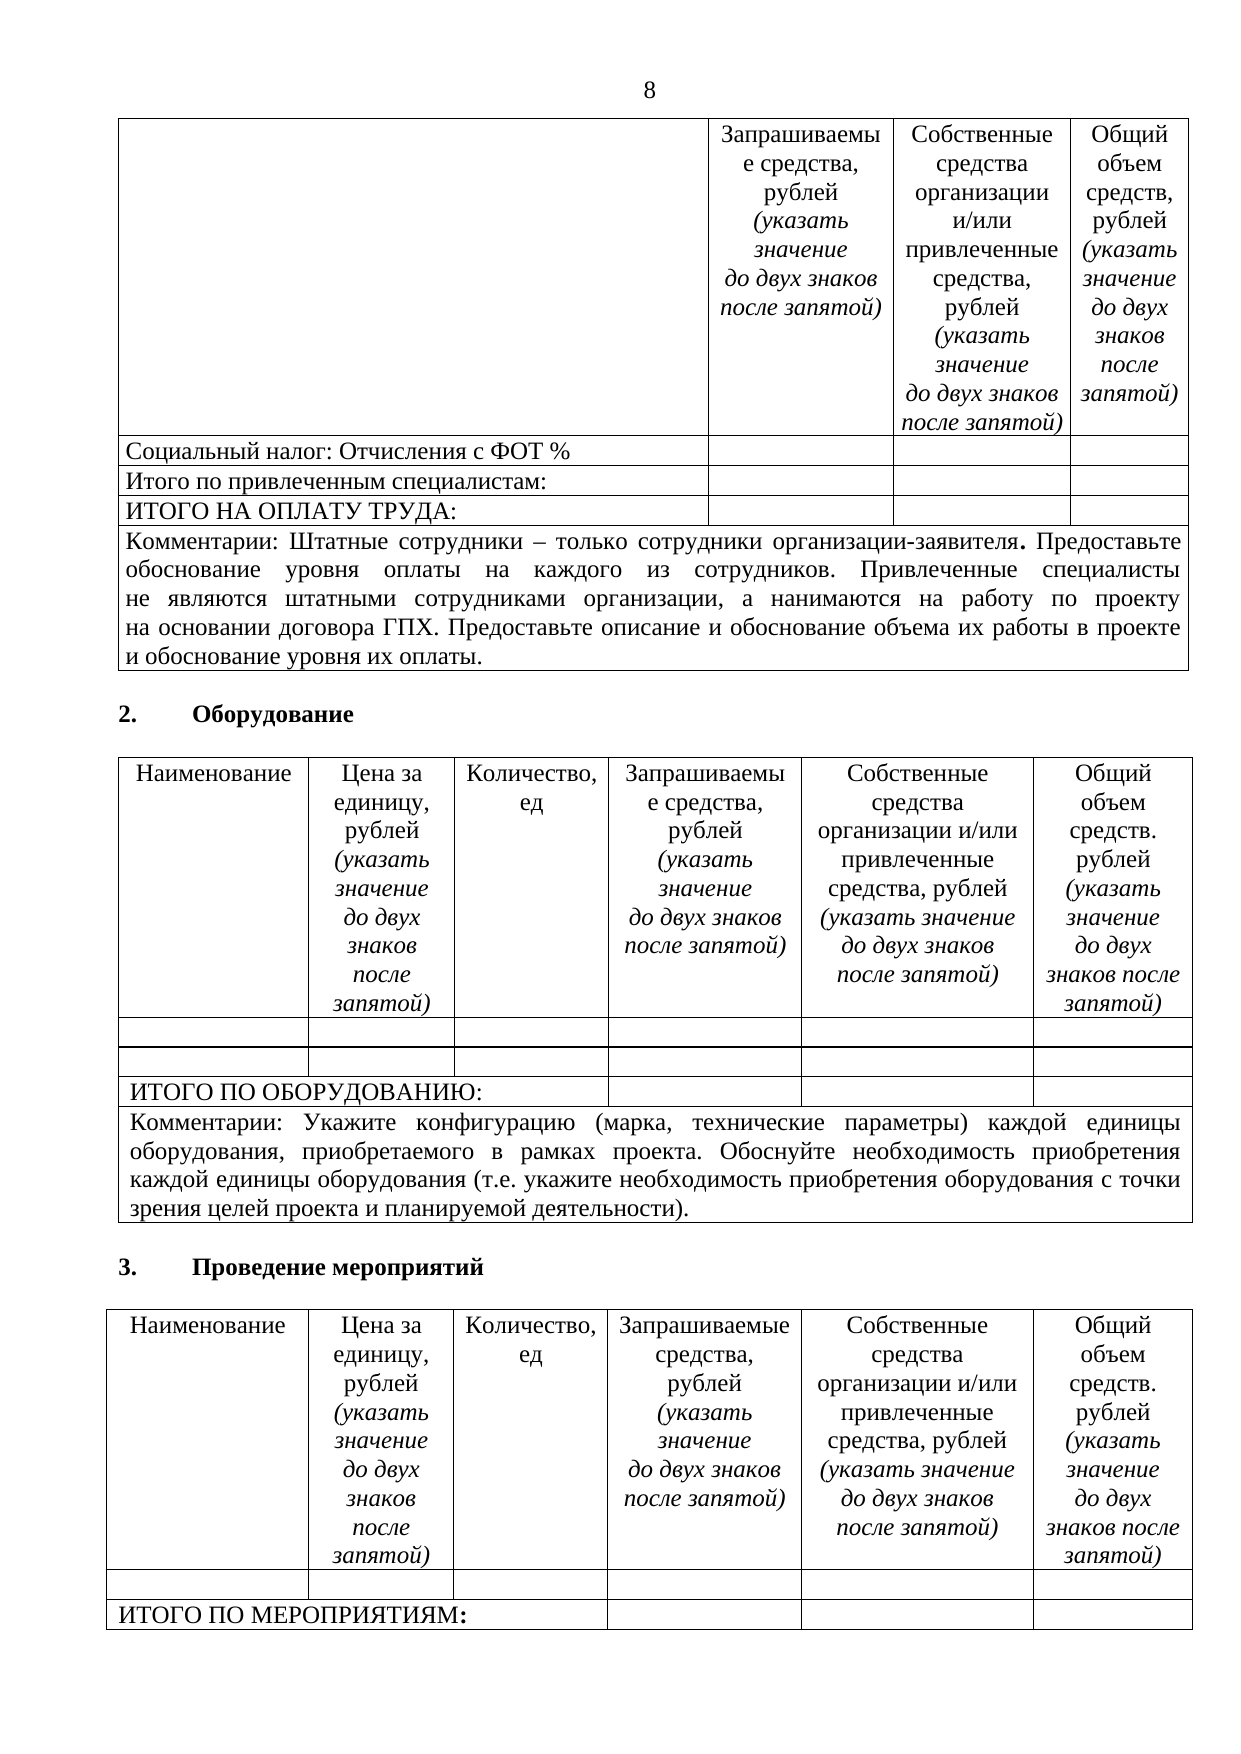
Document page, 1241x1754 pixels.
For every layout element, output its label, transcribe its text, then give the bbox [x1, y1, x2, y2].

table_cell [802, 1077, 1033, 1106]
table_header Общий объем средств. рублей (указать значение до двух знаков после запятой) [1034, 758, 1192, 1017]
table_cell [802, 1600, 1033, 1629]
table_cell Комментарии: Штатные сотрудники – только сотрудники организации-заявителя. Предоставьте обоснование уровня оплаты на каждого из сотрудников. Привлеченные специалисты не являются штатными сотрудниками организации, а нанимаются на работу по проекту на основании договора ГПХ. Предоставьте описание и обоснование объема их работы в проекте и обоснование уровня их оплаты. [119, 526, 1188, 669]
table_header Собственные средства организации и/или привлеченные средства, рублей (указать значение до двух знаков после запятой) [802, 1310, 1033, 1569]
table_cell [709, 436, 893, 465]
table_cell [119, 119, 708, 435]
table_cell [309, 1018, 454, 1046]
table_cell [1071, 496, 1188, 525]
table_cell [1034, 1570, 1192, 1599]
table_cell [802, 1018, 1033, 1046]
table_cell Комментарии: Укажите конфигурацию (марка, технические параметры) каждой единицы оборудования, приобретаемого в рамках проекта. Обоснуйте необходимость приобретения каждой единицы оборудования (т.е. укажите необходимость приобретения оборудования с точки зрения целей проекта и планируемой деятельности). [119, 1107, 1192, 1222]
table_cell [609, 1077, 801, 1106]
table_cell [609, 1018, 801, 1046]
table_cell [894, 496, 1070, 525]
table_cell [1071, 466, 1188, 495]
table_header Собственные средства организации и/или привлеченные средства, рублей (указать значение до двух знаков после запятой) [802, 758, 1033, 1017]
text 2. Оборудование [118, 699, 1181, 728]
table_cell [608, 1600, 801, 1629]
table_cell [455, 1018, 608, 1046]
table_header Наименование [107, 1310, 308, 1569]
table_header Цена за единицу, рублей (указать значение до двух знаков после запятой) [309, 1310, 453, 1569]
table_cell [309, 1048, 454, 1076]
table_cell Социальный налог: Отчисления с ФОТ % [119, 436, 708, 465]
table_cell ИТОГО ПО ОБОРУДОВАНИЮ: [119, 1077, 608, 1106]
table_header Количество, ед [455, 758, 608, 1017]
table_cell Запрашиваемые средства, рублей (указать значение до двух знаков после запятой) [709, 119, 893, 435]
table_cell [1034, 1018, 1192, 1046]
table_cell [608, 1570, 801, 1599]
table_cell ИТОГО ПО МЕРОПРИЯТИЯМ: [107, 1600, 607, 1629]
table_cell [709, 466, 893, 495]
table_cell [1034, 1048, 1192, 1076]
table_cell [1034, 1600, 1192, 1629]
table_header Количество, ед [454, 1310, 607, 1569]
table_cell Собственные средства организации и/или привлеченные средства, рублей (указать значение до двух знаков после запятой) [894, 119, 1070, 435]
table_header Цена за единицу, рублей (указать значение до двух знаков после запятой) [309, 758, 454, 1017]
table_cell [119, 1048, 308, 1076]
table_cell ИТОГО НА ОПЛАТУ ТРУДА: [119, 496, 708, 525]
table_cell Общий объем средств, рублей (указать значение до двух знаков после запятой) [1071, 119, 1188, 435]
table_cell [1034, 1077, 1192, 1106]
table_cell [802, 1048, 1033, 1076]
table_header Наименование [119, 758, 308, 1017]
table_cell [107, 1570, 308, 1599]
table_cell [455, 1048, 608, 1076]
table_cell [894, 466, 1070, 495]
table_cell [802, 1570, 1033, 1599]
text 3. Проведение мероприятий [118, 1252, 1181, 1281]
table_cell [119, 1018, 308, 1046]
table_cell [309, 1570, 453, 1599]
table_cell [454, 1570, 607, 1599]
table_cell [1071, 436, 1188, 465]
table_cell [709, 496, 893, 525]
table_header Запрашиваемые средства, рублей (указать значение до двух знаков после запятой) [609, 758, 801, 1017]
table_cell Итого по привлеченным специалистам: [119, 466, 708, 495]
table_cell [894, 436, 1070, 465]
table_header Запрашиваемые средства, рублей (указать значение до двух знаков после запятой) [608, 1310, 801, 1569]
table_cell [609, 1048, 801, 1076]
table_header Общий объем средств. рублей (указать значение до двух знаков после запятой) [1034, 1310, 1192, 1569]
